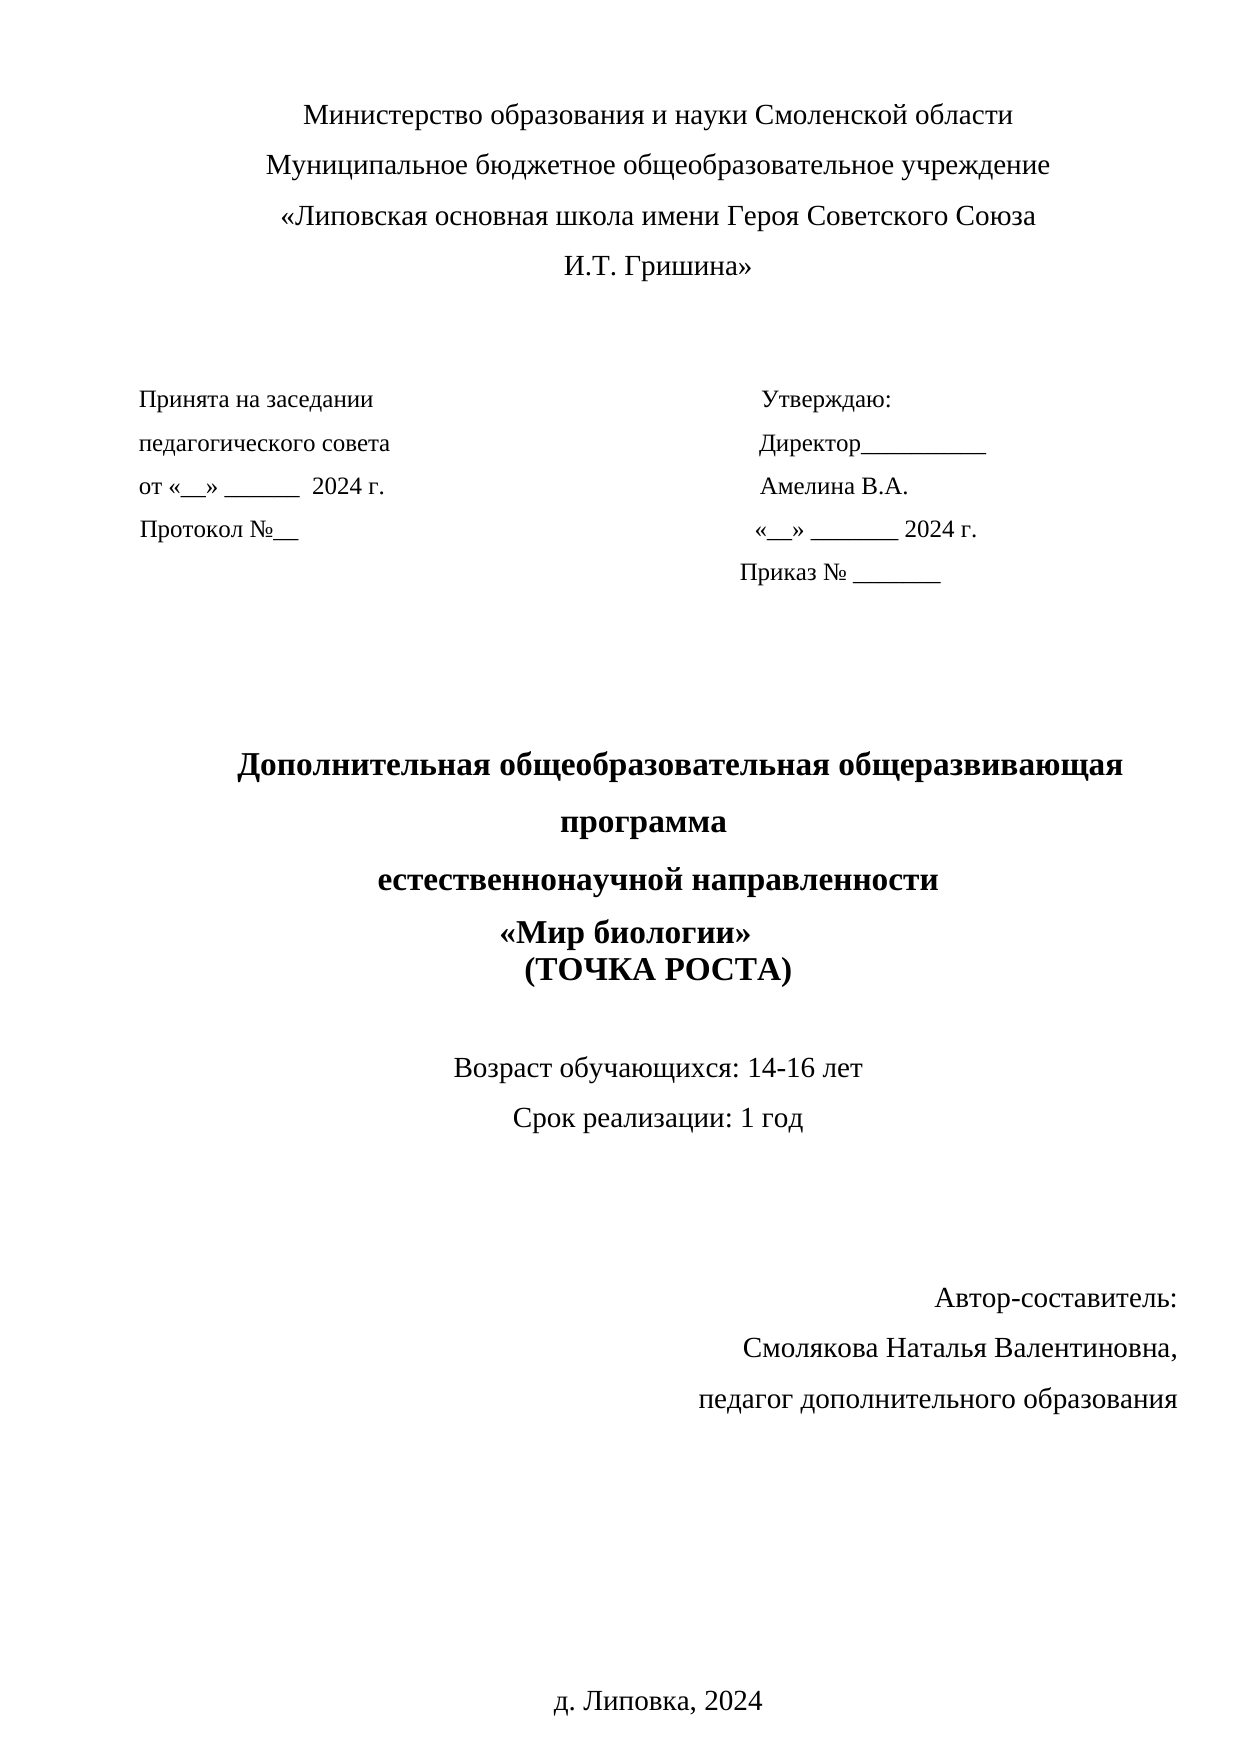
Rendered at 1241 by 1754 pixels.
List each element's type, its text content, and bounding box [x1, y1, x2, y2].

title «Мир биологии» [64, 916, 1178, 950]
text Срок реализации: 1 год [64, 1101, 1178, 1134]
text Протокол №__ «__» _______ 2024 г. [139, 514, 1178, 543]
text Муниципальное бюджетное общеобразовательное учреждение [64, 147, 1178, 181]
text д. Липовка, 2024 [64, 1683, 1178, 1716]
text Приказ № _______ [739, 557, 1178, 586]
text Министерство образования и науки Смоленской области [64, 97, 1178, 131]
text Автор-составитель: [64, 1280, 1178, 1314]
text И.Т. Гришина» [64, 248, 1178, 281]
text Возраст обучающихся: 14-16 лет [64, 1050, 1178, 1084]
text Дополнительная общеобразовательная общеразвивающая программа [109, 744, 1178, 840]
text педагогического совета Директор__________ [64, 428, 1178, 456]
text естественнонаучной направленности [64, 859, 1178, 897]
text (ТОЧКА РОСТА) [64, 950, 1178, 988]
text Принята на заседании Утверждаю: [64, 384, 1178, 413]
text «Липовская основная школа имени Героя Советского Союза [64, 198, 1178, 231]
text от «__» ______ 2024 г. Амелина В.А. [64, 471, 1178, 499]
text Смолякова Наталья Валентиновна, [64, 1331, 1178, 1364]
text педагог дополнительного образования [64, 1381, 1178, 1414]
